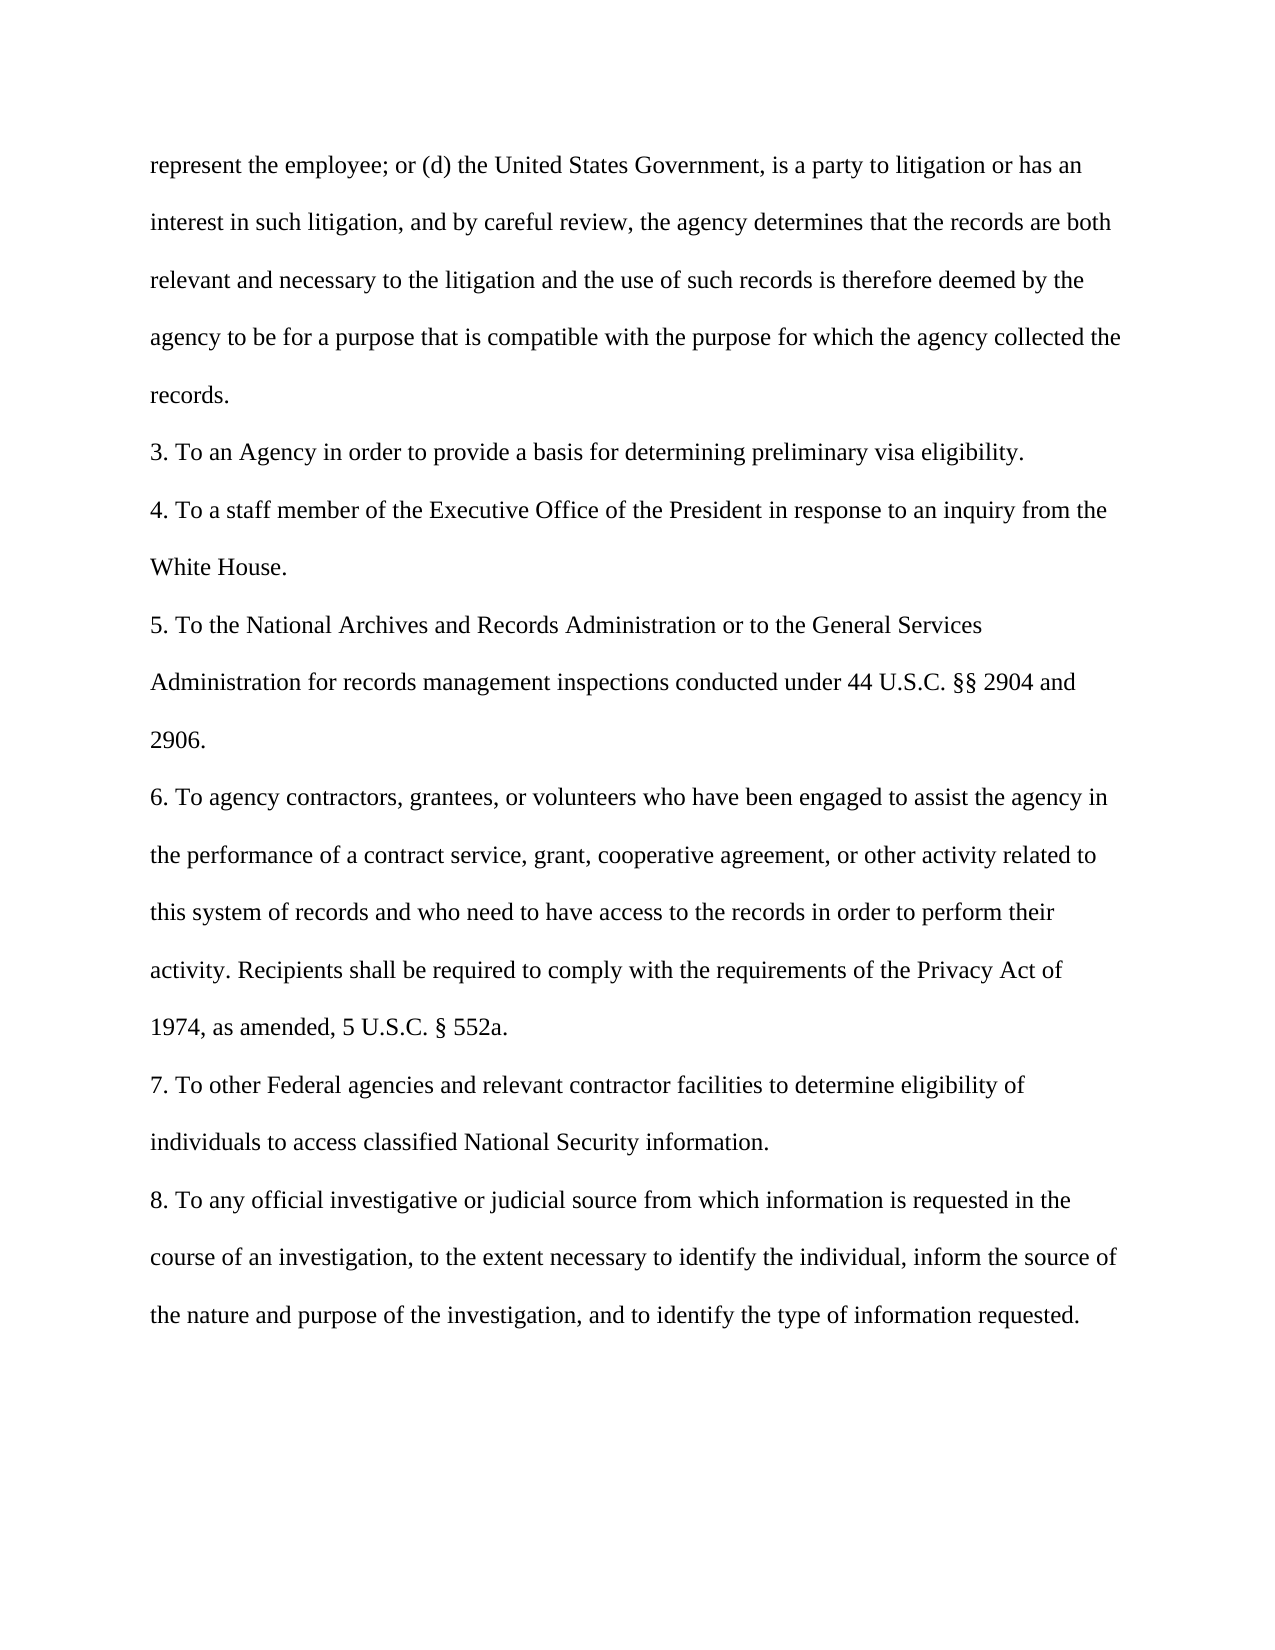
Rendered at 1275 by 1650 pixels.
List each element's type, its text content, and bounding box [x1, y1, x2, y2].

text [150, 150, 1125, 409]
text 8. To any official investigative or judicial source from which information is requested in the course of an investigation, to the extent necessary to identify the individual, inform the source of the nature and purpose of the investigation, and to identify the type of information requested. [150, 1185, 1125, 1329]
text 5. To the National Archives and Records Administration or to the General Services Administration for records management inspections conducted under 44 U.S.C. §§ 2904 and 2906. [150, 610, 1125, 754]
text 6. To agency contractors, grantees, or volunteers who have been engaged to assist the agency in the performance of a contract service, grant, cooperative agreement, or other activity related to this system of records and who need to have access to the records in order to perform their activity. Recipients shall be required to comply with the requirements of the Privacy Act of 1974, as amended, 5 U.S.C. § 552a. [150, 782, 1125, 1041]
text 3. To an Agency in order to provide a basis for determining preliminary visa eligibility. [150, 437, 1125, 466]
text 4. To a staff member of the Executive Office of the President in response to an inquiry from the White House. [150, 495, 1125, 581]
text 7. To other Federal agencies and relevant contractor facilities to determine eligibility of individuals to access classified National Security information. [150, 1070, 1125, 1156]
